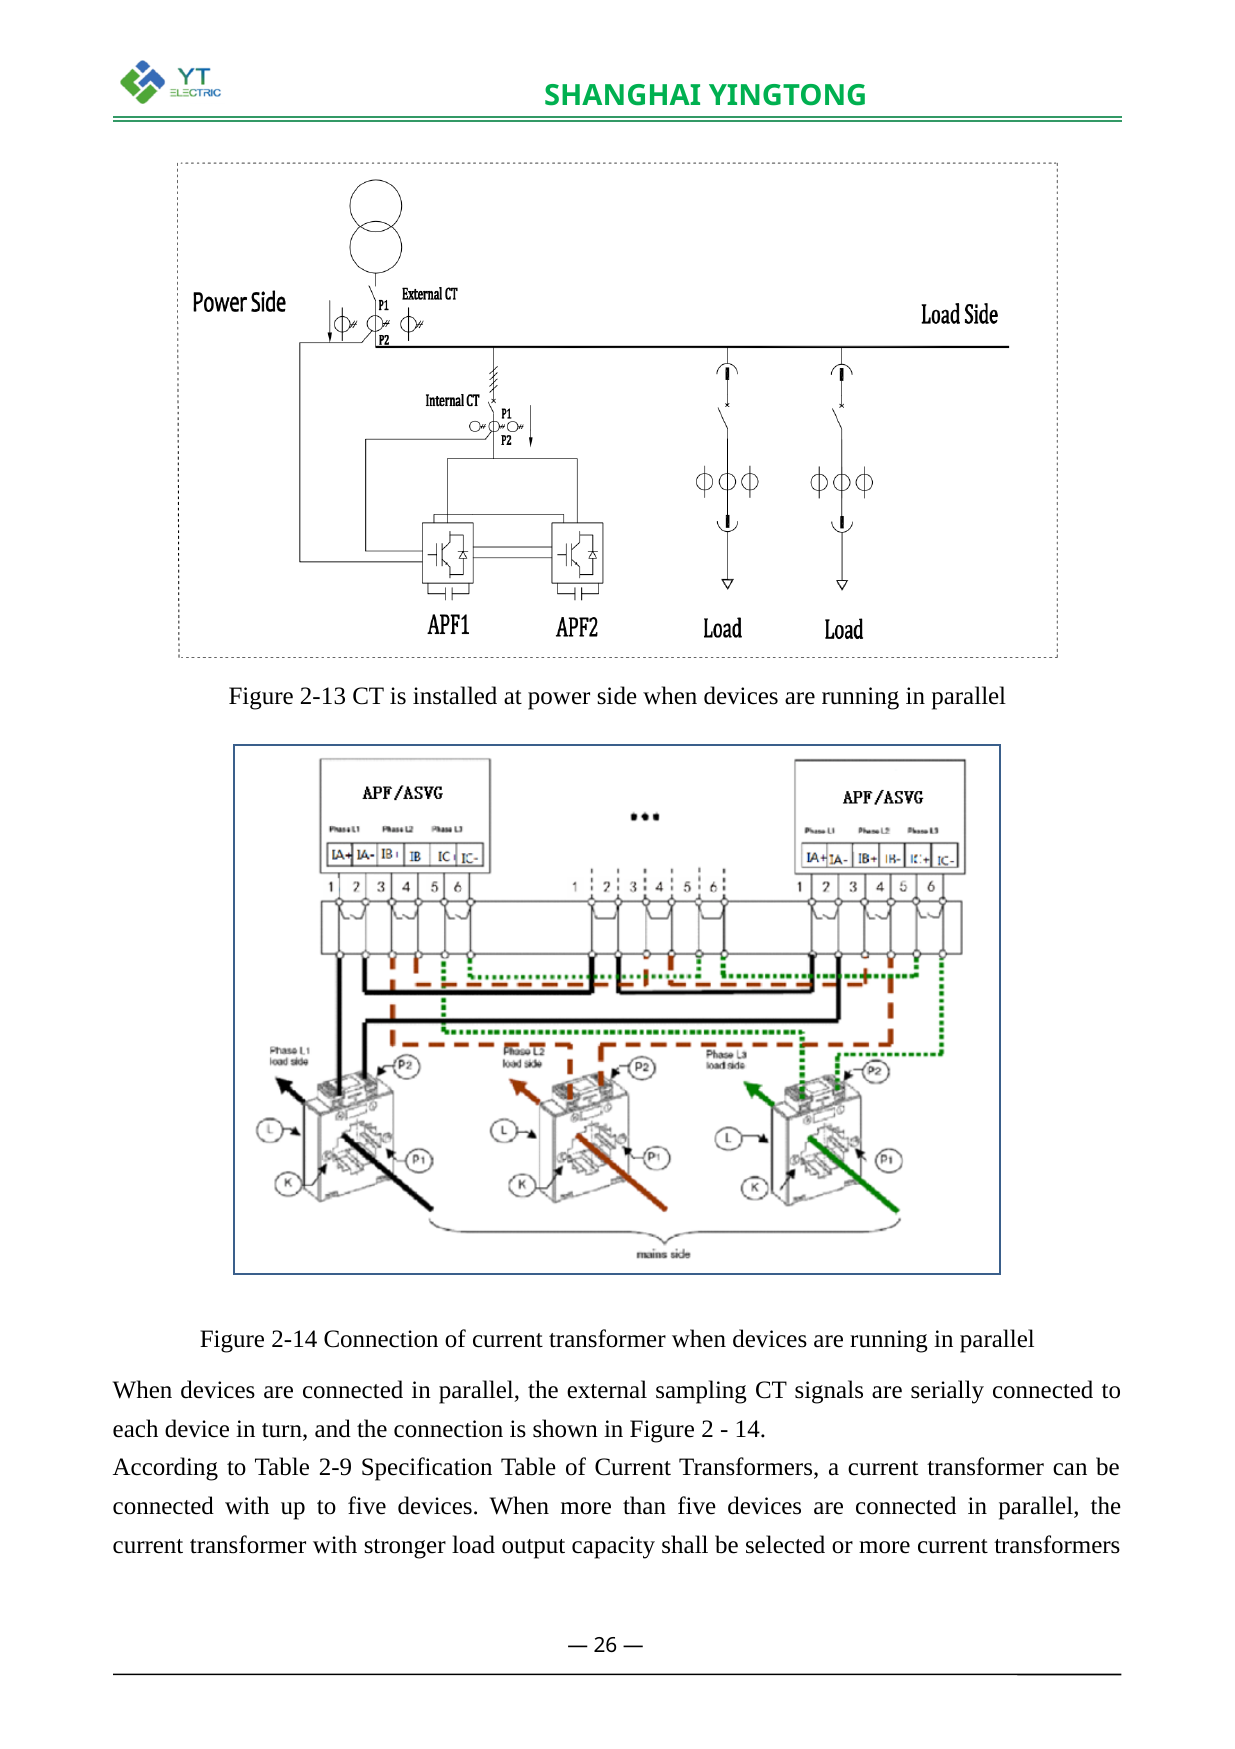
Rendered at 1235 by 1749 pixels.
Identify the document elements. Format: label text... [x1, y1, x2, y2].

picture [174, 159, 1060, 661]
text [112, 1450, 1122, 1561]
text Figure 2-13 CT is installed at power side when devices are running in parallel [112, 679, 1122, 712]
picture [112, 59, 226, 106]
text Figure 2-14 Connection of current transformer when devices are running in parallel [112, 1322, 1122, 1355]
picture [235, 746, 999, 1273]
text When devices are connected in parallel, the external sampling CT signals are serially connected to each device in turn, and the connection is shown in Figure 2 - 14. [112, 1373, 1122, 1444]
